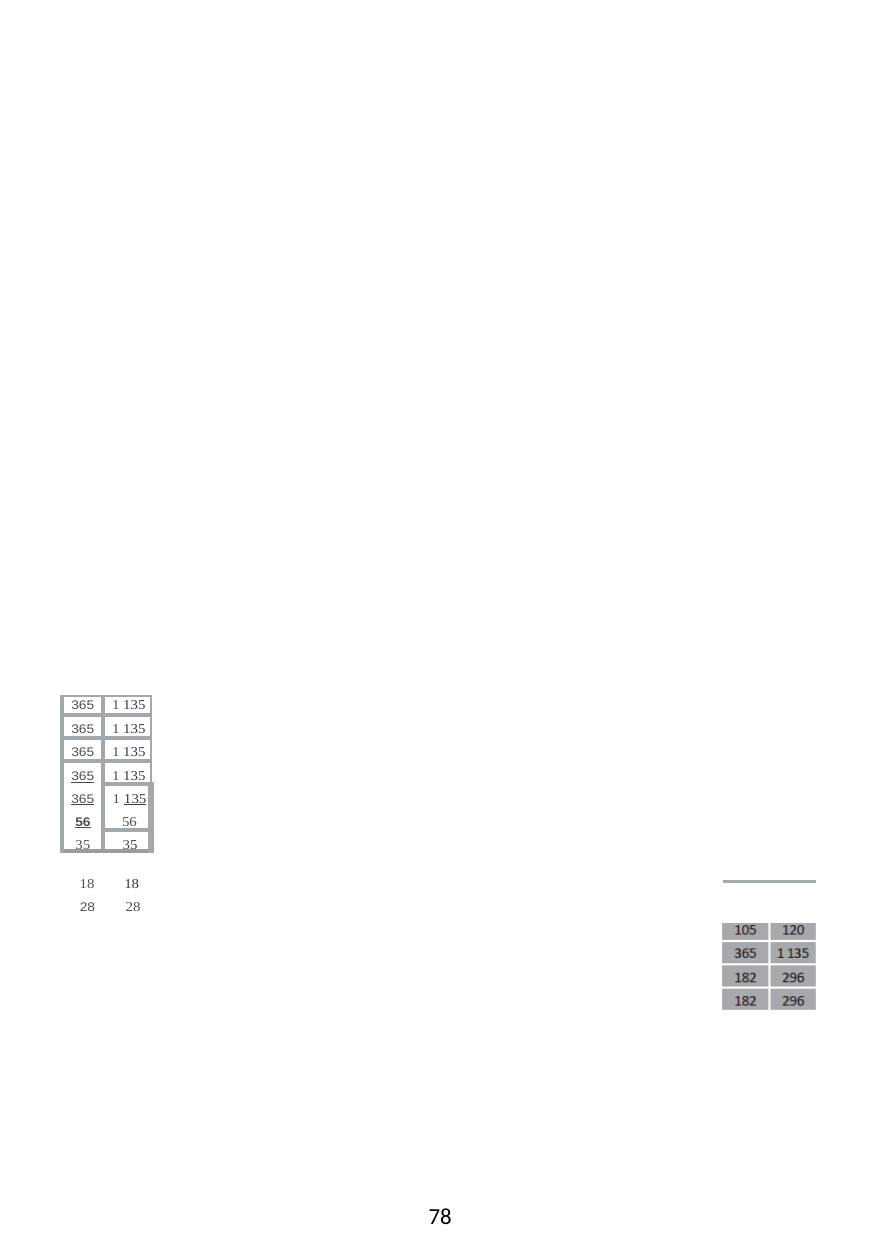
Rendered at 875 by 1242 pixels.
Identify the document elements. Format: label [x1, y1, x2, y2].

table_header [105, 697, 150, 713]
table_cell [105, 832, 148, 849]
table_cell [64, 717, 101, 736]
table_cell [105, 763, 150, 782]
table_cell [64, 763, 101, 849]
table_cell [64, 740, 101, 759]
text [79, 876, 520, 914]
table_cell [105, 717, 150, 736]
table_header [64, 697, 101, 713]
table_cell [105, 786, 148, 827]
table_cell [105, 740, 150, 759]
picture [720, 923, 819, 1012]
